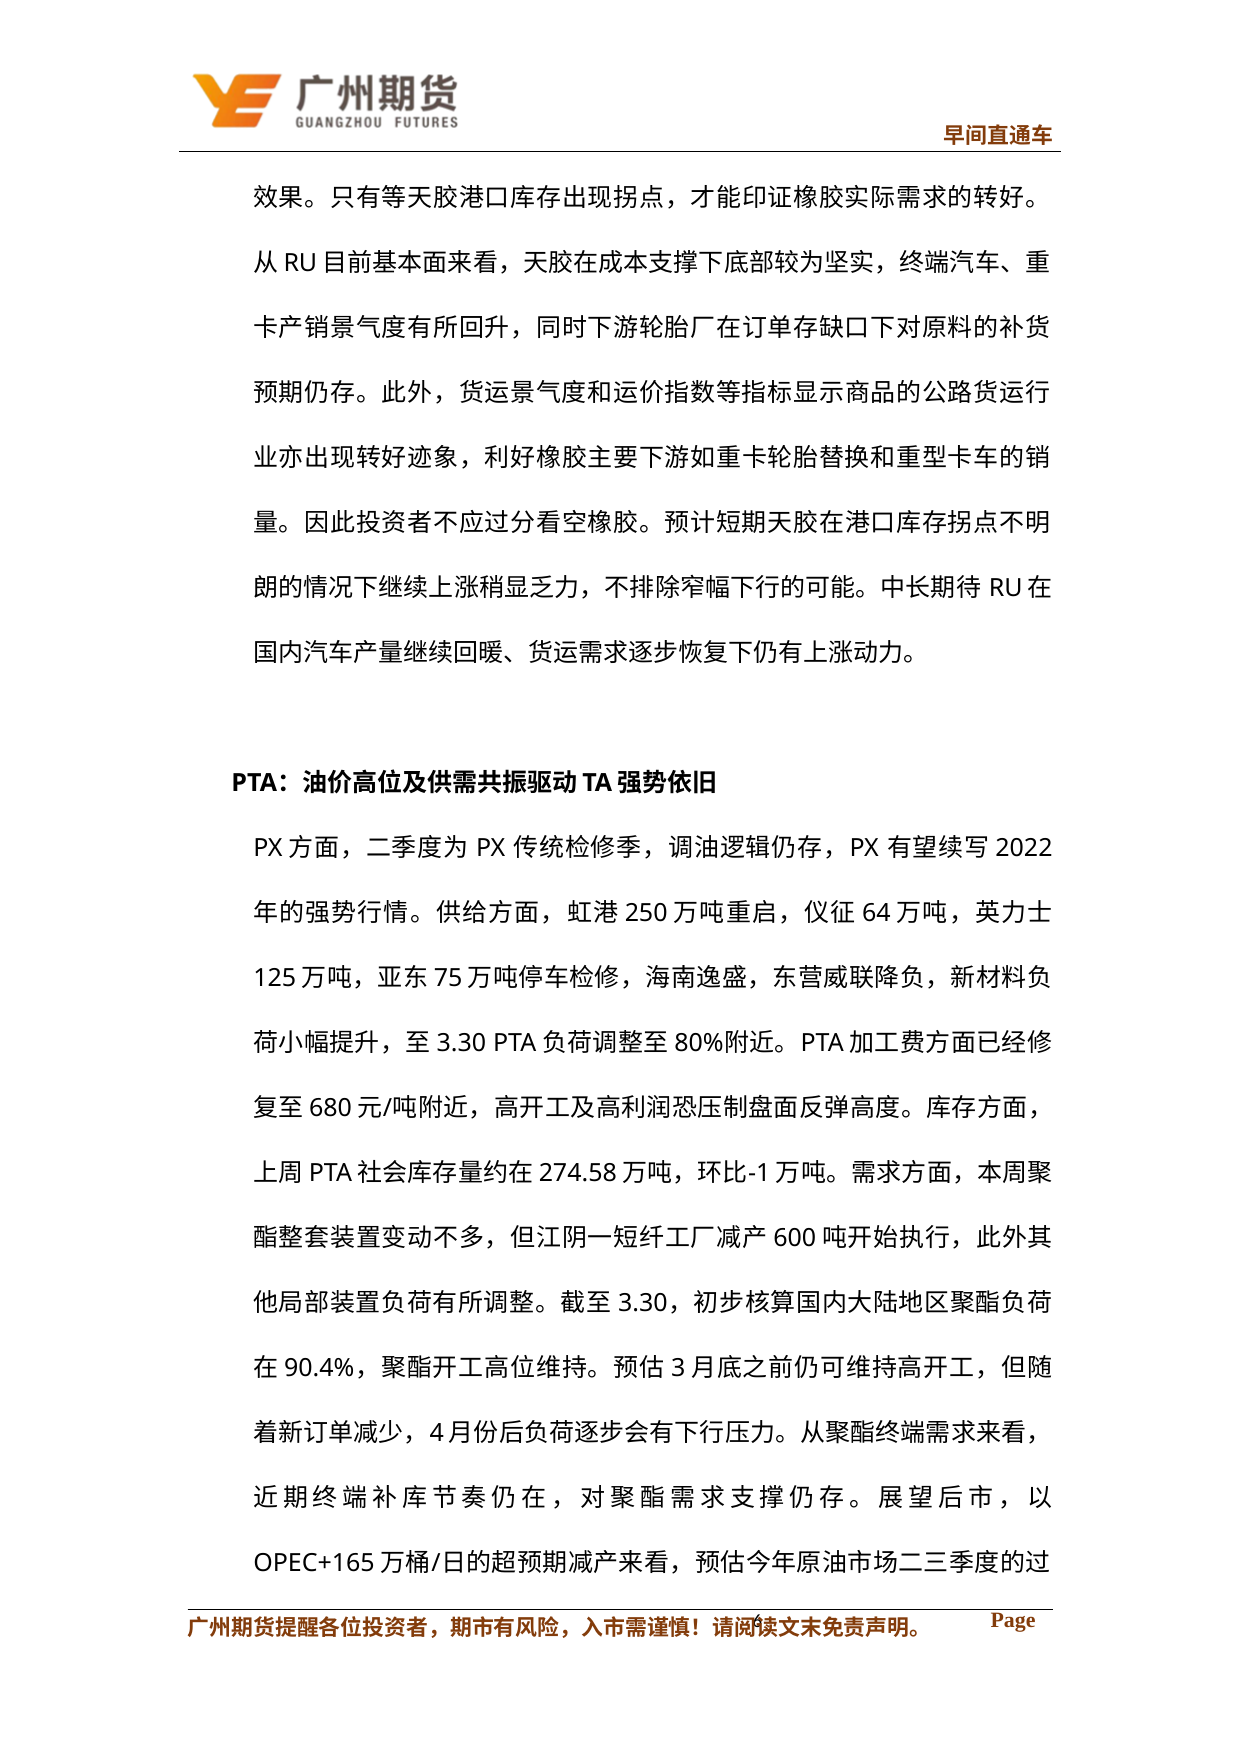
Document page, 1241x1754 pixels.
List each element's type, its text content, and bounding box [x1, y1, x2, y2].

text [253, 813, 1053, 1593]
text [253, 163, 1053, 683]
picture [187, 61, 479, 139]
text PTA：油价高位及供需共振驱动TA强势依旧 [231, 748, 1053, 813]
